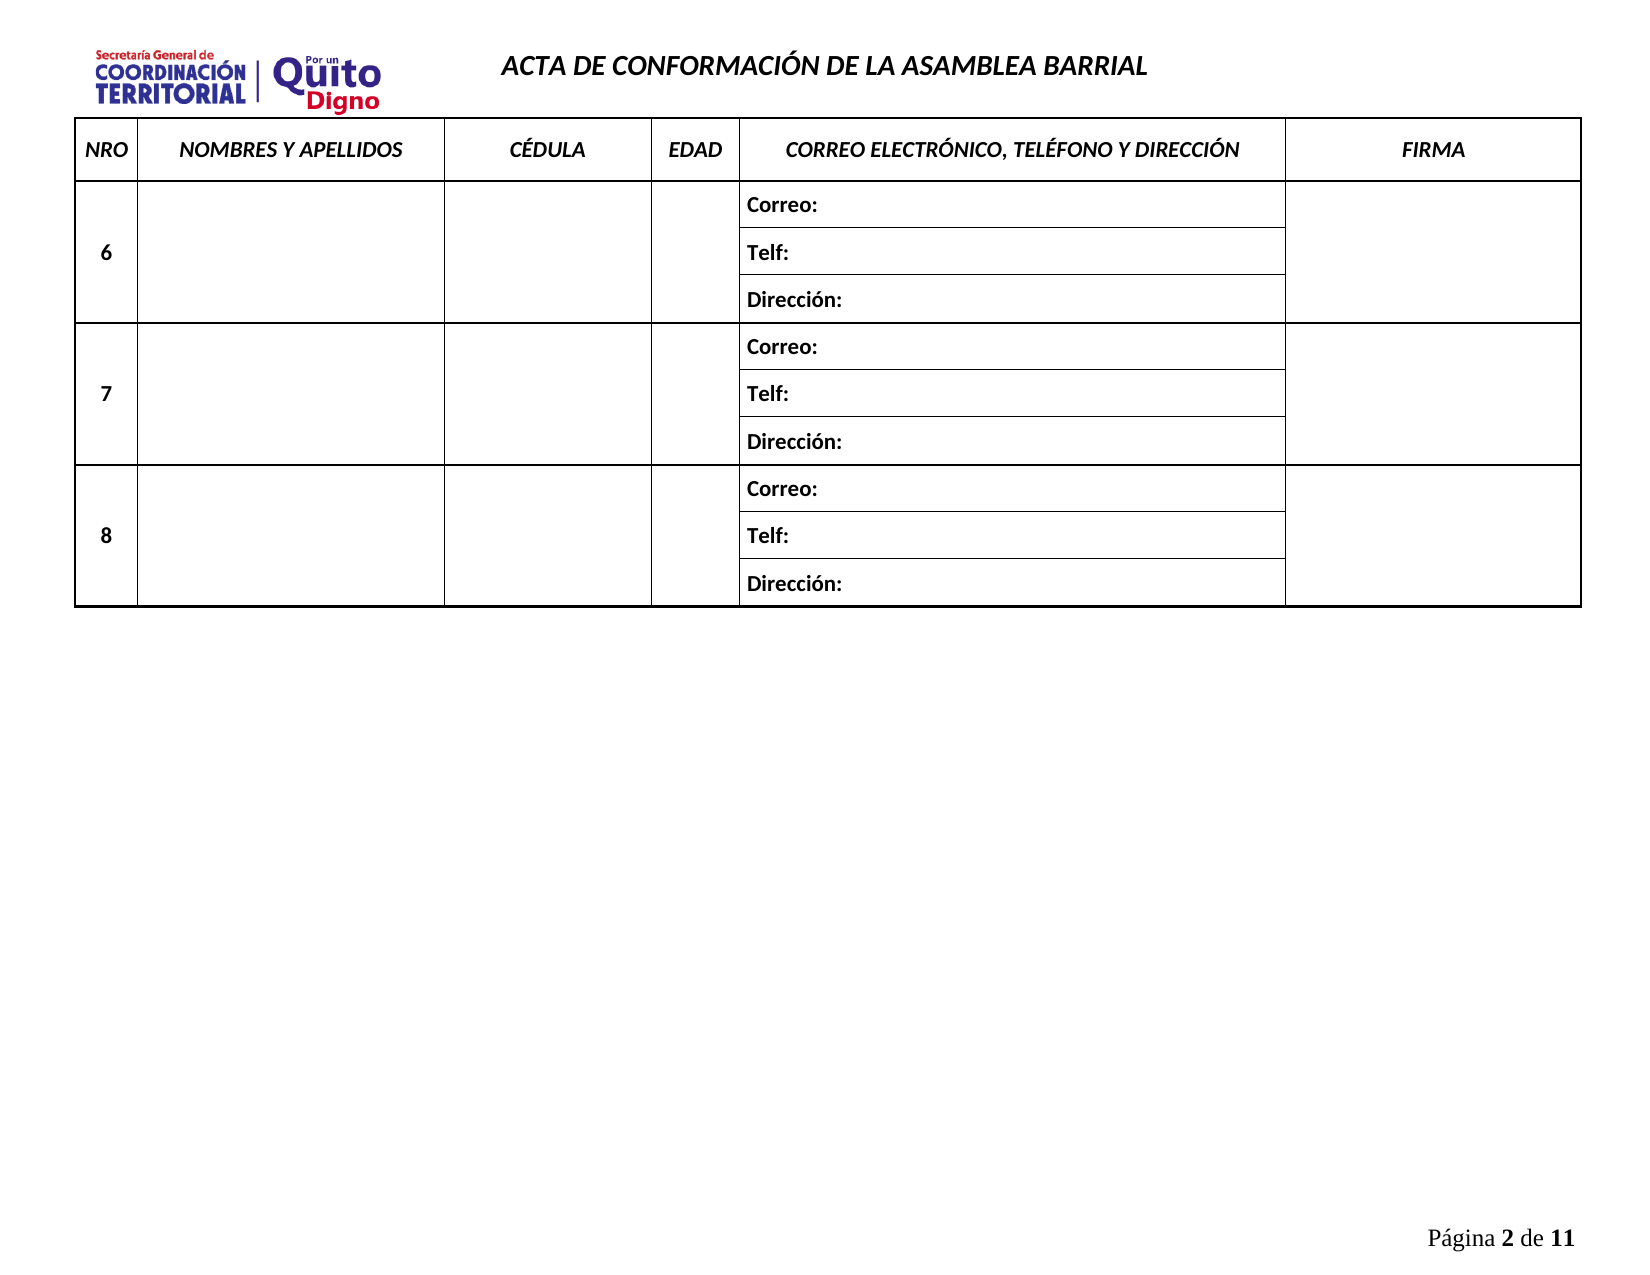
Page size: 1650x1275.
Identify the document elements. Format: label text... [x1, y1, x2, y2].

table_cell 7 [76, 324, 137, 463]
table_cell Dirección: [740, 275, 1285, 322]
table_cell Dirección: [740, 417, 1285, 463]
table_cell Correo: [740, 466, 1285, 511]
table_cell [445, 466, 651, 605]
table_header EDAD [652, 119, 739, 180]
table_cell [652, 466, 739, 605]
table_cell [652, 324, 739, 463]
table_cell [1286, 324, 1580, 463]
table_cell [445, 182, 651, 322]
table_cell Correo: [740, 324, 1285, 369]
table_header CORREO ELECTRÓNICO, TELÉFONO Y DIRECCIÓN [740, 119, 1285, 180]
table_cell [138, 466, 444, 605]
table_cell Correo: [740, 182, 1285, 227]
table_cell [1286, 466, 1580, 605]
table_cell Dirección: [740, 559, 1285, 605]
table_cell Telf: [740, 228, 1285, 274]
table_header CÉDULA [445, 119, 651, 180]
table_cell Telf: [740, 512, 1285, 558]
table_cell [1286, 182, 1580, 322]
table_header NOMBRES Y APELLIDOS [138, 119, 444, 180]
table_header NRO [76, 119, 137, 180]
table_cell Telf: [740, 370, 1285, 416]
picture [95, 48, 393, 114]
table_cell 8 [76, 466, 137, 605]
table_cell [652, 182, 739, 322]
table_cell [445, 324, 651, 463]
table_cell 6 [76, 182, 137, 322]
table_cell [138, 182, 444, 322]
table_cell [138, 324, 444, 463]
table_header FIRMA [1286, 119, 1580, 180]
